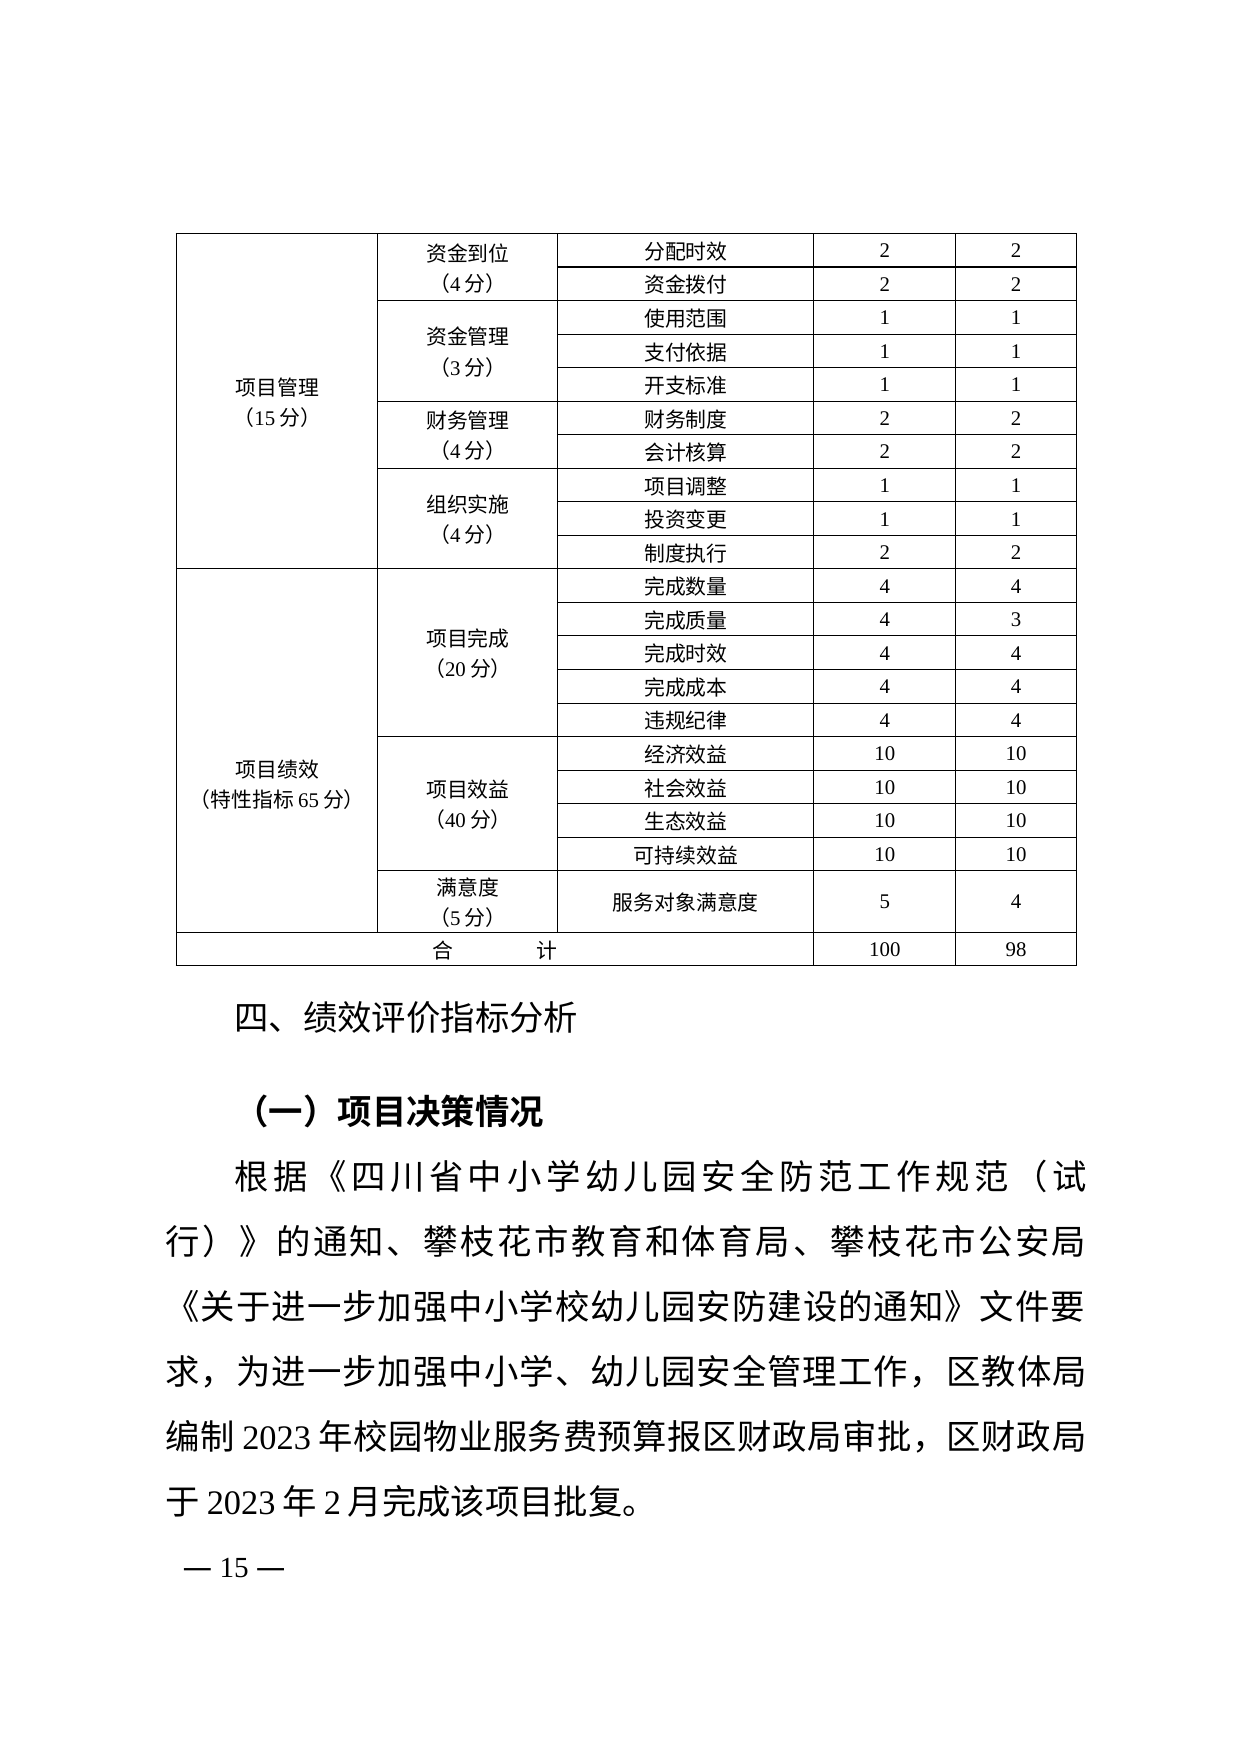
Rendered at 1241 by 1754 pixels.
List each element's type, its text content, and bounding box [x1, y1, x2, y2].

table_cell 开支标准 [558, 368, 813, 401]
table_cell 1 [814, 301, 955, 333]
table_cell 完成时效 [558, 636, 813, 669]
table_cell 1 [956, 502, 1076, 535]
table_cell 使用范围 [558, 301, 813, 333]
table_cell 可持续效益 [558, 838, 813, 870]
table_cell 项目完成 （20分） [378, 569, 557, 736]
table_cell 2 [814, 402, 955, 434]
table_cell 合 计 [177, 933, 813, 965]
table_cell 服务对象满意度 [558, 871, 813, 932]
table_cell 项目绩效 （特性指标65分） [177, 569, 377, 932]
table_cell 100 [814, 933, 955, 965]
table_cell 项目调整 [558, 469, 813, 501]
table_cell 社会效益 [558, 771, 813, 803]
table_cell 4 [956, 871, 1076, 932]
table_cell 1 [956, 301, 1076, 333]
table_cell 2 [956, 435, 1076, 468]
table_cell 4 [956, 670, 1076, 702]
table_cell 10 [956, 838, 1076, 870]
table_cell 2 [814, 268, 955, 300]
table_cell 财务制度 [558, 402, 813, 434]
table_cell 1 [814, 368, 955, 401]
table_cell 2 [956, 402, 1076, 434]
table_cell 1 [956, 368, 1076, 401]
table_cell 2 [814, 234, 955, 266]
table_cell 投资变更 [558, 502, 813, 535]
table_cell 2 [956, 268, 1076, 300]
table_cell 1 [814, 335, 955, 367]
table_cell 10 [956, 804, 1076, 837]
table_cell 10 [814, 737, 955, 769]
table_cell 组织实施 （4分） [378, 469, 557, 568]
table_cell 制度执行 [558, 536, 813, 568]
table_cell 4 [814, 670, 955, 702]
table_cell 10 [956, 737, 1076, 769]
text 四、绩效评价指标分析 [165, 983, 1087, 1048]
table_cell 违规纪律 [558, 704, 813, 736]
table_cell 4 [956, 636, 1076, 669]
text （一）项目决策情况 [165, 1077, 1087, 1142]
table_cell 98 [956, 933, 1076, 965]
table_cell 4 [814, 704, 955, 736]
table_cell 4 [814, 569, 955, 602]
table_cell 10 [814, 838, 955, 870]
table_cell 分配时效 [558, 234, 813, 266]
table_cell 2 [956, 536, 1076, 568]
table_cell 4 [814, 603, 955, 635]
table_cell 资金拨付 [558, 268, 813, 300]
table_cell 2 [814, 435, 955, 468]
table_cell 4 [956, 704, 1076, 736]
table_cell 1 [956, 335, 1076, 367]
table_cell 2 [814, 536, 955, 568]
table_cell 项目管理 （15分） [177, 234, 377, 568]
table_cell 财务管理 （4分） [378, 402, 557, 468]
table_cell 会计核算 [558, 435, 813, 468]
table_cell 项目效益 （40分） [378, 737, 557, 870]
table_cell 完成数量 [558, 569, 813, 602]
table_cell 资金到位 （4分） [378, 234, 557, 300]
table_cell 3 [956, 603, 1076, 635]
table_cell 资金管理 （3分） [378, 301, 557, 401]
table_cell 1 [814, 469, 955, 501]
table_cell 2 [956, 234, 1076, 266]
table_cell 4 [956, 569, 1076, 602]
table_cell 完成质量 [558, 603, 813, 635]
table_cell 支付依据 [558, 335, 813, 367]
table_cell 1 [814, 502, 955, 535]
table_cell 满意度 （5分） [378, 871, 557, 932]
table_cell 生态效益 [558, 804, 813, 837]
table_cell 10 [814, 771, 955, 803]
table_cell 4 [814, 636, 955, 669]
table_cell 10 [814, 804, 955, 837]
table_cell 10 [956, 771, 1076, 803]
table_cell 5 [814, 871, 955, 932]
text 根据《四川省中小学幼儿园安全防范工作规范（试行）》的通知、攀枝花市教育和体育局、攀枝花市公安局《关于进一步加强中小学校幼儿园安防建设的通知》文件要求，为进一步加强中小学、幼儿园安全管理工作，区教体局编制2023年校园物业服务费预算报区财政局审批，区财政局于2023年2月完成该项目批复。 [165, 1142, 1087, 1532]
table_cell 完成成本 [558, 670, 813, 702]
table_cell 1 [956, 469, 1076, 501]
table_cell 经济效益 [558, 737, 813, 769]
